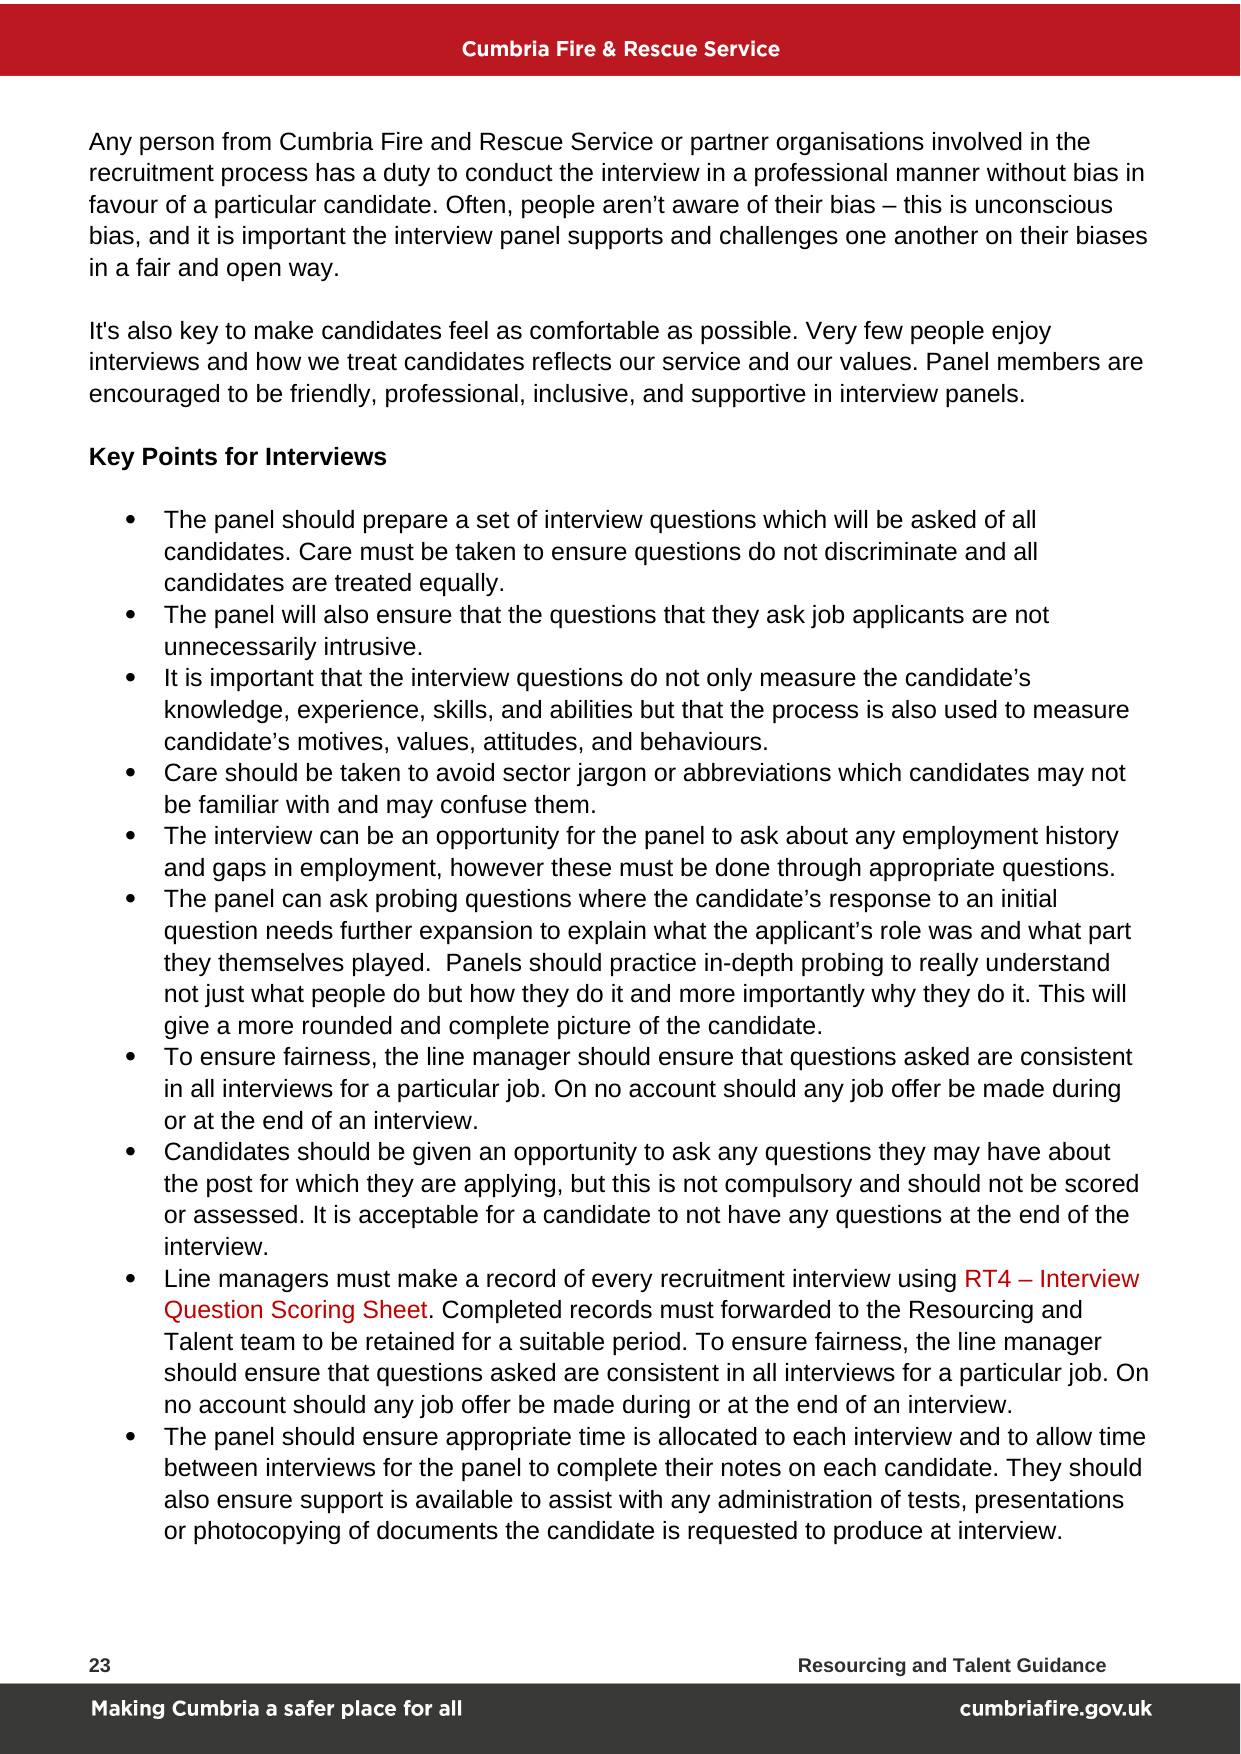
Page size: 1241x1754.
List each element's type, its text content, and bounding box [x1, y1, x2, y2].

list To ensure fairness, the line manager should ensure that questions asked are consistent in all interviews for a particular job. On no account should any job offer be made during or at the end of an interview. [126, 1042, 1152, 1134]
text It's also key to make candidates feel as comfortable as possible. Very few people enjoy interviews and how we treat candidates reflects our service and our values. Panel members are encouraged to be friendly, professional, inclusive, and supportive in interview panels. [89, 316, 1152, 408]
text Key Points for Interviews [89, 442, 1152, 471]
picture [0, 4, 1241, 76]
list The panel should ensure appropriate time is allocated to each interview and to allow time between interviews for the panel to complete their notes on each candidate. They should also ensure support is available to assist with any administration of tests, presentations or photocopying of documents the candidate is requested to produce at interview. [126, 1421, 1152, 1545]
text Any person from Cumbria Fire and Rescue Service or partner organisations involved in the recruitment process has a duty to conduct the interview in a professional manner without bias in favour of a particular candidate. Often, people aren’t aware of their bias – this is unconscious bias, and it is important the interview panel supports and challenges one another on their biases in a fair and open way. [89, 126, 1152, 281]
list Line managers must make a record of every recruitment interview using RT4 – Interview Question Scoring Sheet. Completed records must forwarded to the Resourcing and Talent team to be retained for a suitable period. To ensure fairness, the line manager should ensure that questions asked are consistent in all interviews for a particular job. On no account should any job offer be made during or at the end of an interview. [126, 1263, 1152, 1419]
list The panel will also ensure that the questions that they ask job applicants are not unnecessarily intrusive. [126, 600, 1152, 660]
list Candidates should be given an opportunity to ask any questions they may have about the post for which they are applying, but this is not compulsory and should not be scored or assessed. It is acceptable for a candidate to not have any questions at the end of the interview. [126, 1137, 1152, 1261]
list It is important that the interview questions do not only measure the candidate’s knowledge, experience, skills, and abilities but that the process is also used to measure candidate’s motives, values, attitudes, and behaviours. [126, 663, 1152, 755]
list The panel can ask probing questions where the candidate’s response to an initial question needs further expansion to explain what the applicant’s role was and what part they themselves played. Panels should practice in-depth probing to really understand not just what people do but how they do it and more importantly why they do it. This will give a more rounded and complete picture of the candidate. [126, 884, 1152, 1039]
list Care should be taken to avoid sector jargon or abbreviations which candidates may not be familiar with and may confuse them. [126, 758, 1152, 818]
list The interview can be an opportunity for the panel to ask about any employment history and gaps in employment, however these must be done through appropriate questions. [126, 821, 1152, 882]
picture [0, 1661, 1241, 1754]
list The panel should prepare a set of interview questions which will be asked of all candidates. Care must be taken to ensure questions do not discriminate and all candidates are treated equally. [126, 505, 1152, 597]
